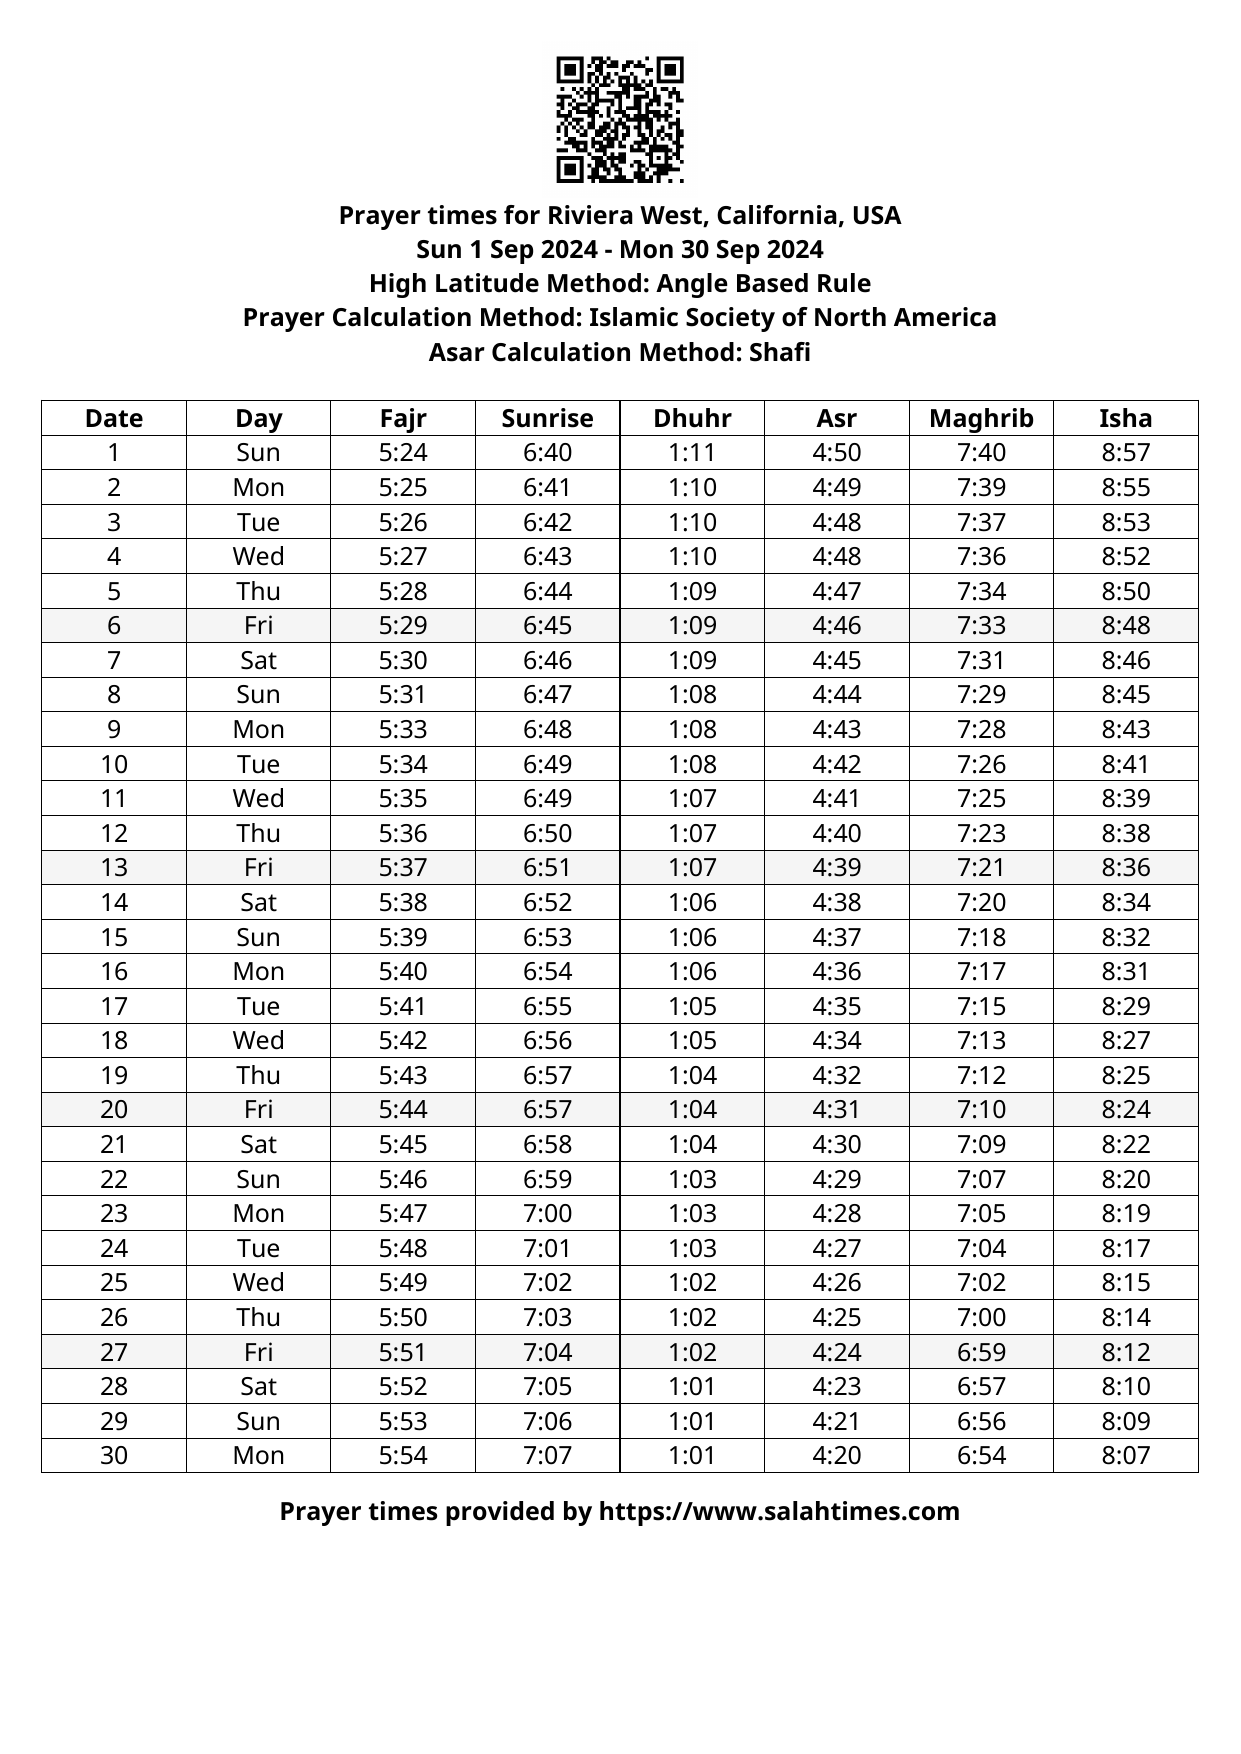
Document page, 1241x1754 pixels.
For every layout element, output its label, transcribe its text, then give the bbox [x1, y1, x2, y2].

table_cell 5:41 [331, 989, 475, 1022]
table_cell Thu [187, 1058, 330, 1092]
table_header Isha [1054, 401, 1198, 434]
table_cell 4:38 [765, 885, 909, 919]
table_cell 5:34 [331, 747, 475, 780]
table_cell 6 [42, 609, 186, 642]
table_cell 5:29 [331, 609, 475, 642]
table_cell 7:05 [910, 1196, 1053, 1230]
table_cell 5:54 [331, 1439, 475, 1472]
text High Latitude Method: Angle Based Rule [42, 266, 1198, 300]
table_cell 7:04 [476, 1335, 619, 1368]
table_cell 6:42 [476, 505, 619, 538]
table_cell 9 [42, 712, 186, 746]
table_cell Wed [187, 539, 330, 573]
table_cell Sun [187, 920, 330, 953]
table_cell Wed [187, 1266, 330, 1299]
table_cell 4:29 [765, 1162, 909, 1195]
table_cell 8:15 [1054, 1266, 1198, 1299]
table_cell 7:06 [476, 1404, 619, 1437]
table_cell 4:43 [765, 712, 909, 746]
table_cell 1:01 [621, 1369, 764, 1403]
table_cell 1:05 [621, 989, 764, 1022]
table_cell 7:10 [910, 1093, 1053, 1126]
table_cell 1:02 [621, 1300, 764, 1334]
table_cell 1:03 [621, 1231, 764, 1264]
table_cell 6:44 [476, 574, 619, 607]
table_cell 2 [42, 470, 186, 504]
table_cell 7:05 [476, 1369, 619, 1403]
table_cell 6:57 [910, 1369, 1053, 1403]
table_cell 20 [42, 1093, 186, 1126]
table_header Maghrib [910, 401, 1053, 434]
table_cell Mon [187, 1196, 330, 1230]
table_cell 4:48 [765, 539, 909, 573]
table_cell 7:28 [910, 712, 1053, 746]
table_cell 4:47 [765, 574, 909, 607]
table_header Dhuhr [621, 401, 764, 434]
table_cell 16 [42, 954, 186, 988]
table_cell Tue [187, 505, 330, 538]
table_cell 8:36 [1054, 851, 1198, 884]
table_cell 8:53 [1054, 505, 1198, 538]
table_cell 4:34 [765, 1024, 909, 1057]
table_cell 5:44 [331, 1093, 475, 1126]
table_cell 6:57 [476, 1093, 619, 1126]
table_cell 7:34 [910, 574, 1053, 607]
table_cell 6:57 [476, 1058, 619, 1092]
table_cell 3 [42, 505, 186, 538]
table_cell 7:12 [910, 1058, 1053, 1092]
table_cell Fri [187, 851, 330, 884]
table_cell 6:41 [476, 470, 619, 504]
table_cell 27 [42, 1335, 186, 1368]
table_cell 5:28 [331, 574, 475, 607]
table_cell 5:46 [331, 1162, 475, 1195]
table_cell 6:47 [476, 678, 619, 711]
table_cell 1:03 [621, 1196, 764, 1230]
table_cell 7:13 [910, 1024, 1053, 1057]
table_cell 5:27 [331, 539, 475, 573]
table_cell 14 [42, 885, 186, 919]
table_cell 7:03 [476, 1300, 619, 1334]
table_cell 7:02 [910, 1266, 1053, 1299]
table_cell 6:56 [476, 1024, 619, 1057]
table_cell Sat [187, 643, 330, 677]
table_cell 7:37 [910, 505, 1053, 538]
table_cell 8:48 [1054, 609, 1198, 642]
table_cell 8:39 [1054, 781, 1198, 815]
table_cell 7:39 [910, 470, 1053, 504]
text Sun 1 Sep 2024 - Mon 30 Sep 2024 [42, 232, 1198, 266]
table_cell 8:38 [1054, 816, 1198, 849]
table_cell 7:07 [476, 1439, 619, 1472]
table_cell 4:39 [765, 851, 909, 884]
table_cell 10 [42, 747, 186, 780]
table_cell Tue [187, 989, 330, 1022]
table_cell 7:09 [910, 1127, 1053, 1161]
table_cell 22 [42, 1162, 186, 1195]
table_cell 8:20 [1054, 1162, 1198, 1195]
table_cell 7:01 [476, 1231, 619, 1264]
table_cell 4:25 [765, 1300, 909, 1334]
table_cell 13 [42, 851, 186, 884]
table_cell 24 [42, 1231, 186, 1264]
table_cell 4:36 [765, 954, 909, 988]
table_cell 1 [42, 436, 186, 469]
table_cell Thu [187, 816, 330, 849]
table_cell 1:10 [621, 539, 764, 573]
table_cell 6:43 [476, 539, 619, 573]
table_cell 5:31 [331, 678, 475, 711]
table_cell 4:44 [765, 678, 909, 711]
table_header Asr [765, 401, 909, 434]
table_cell 1:08 [621, 712, 764, 746]
table_cell 1:08 [621, 747, 764, 780]
table_cell 8:50 [1054, 574, 1198, 607]
table_cell 8:22 [1054, 1127, 1198, 1161]
table_cell 5:38 [331, 885, 475, 919]
table_cell 5:26 [331, 505, 475, 538]
table_cell 1:07 [621, 851, 764, 884]
table_cell 11 [42, 781, 186, 815]
text Prayer times provided by https://www.salahtimes.com [42, 1494, 1198, 1528]
table_cell 7:17 [910, 954, 1053, 988]
table_cell 4:50 [765, 436, 909, 469]
table_cell 17 [42, 989, 186, 1022]
table_cell 5:30 [331, 643, 475, 677]
table_cell 8:55 [1054, 470, 1198, 504]
table_cell 7:33 [910, 609, 1053, 642]
table_cell 1:01 [621, 1439, 764, 1472]
table_cell 8:34 [1054, 885, 1198, 919]
table_cell 7:25 [910, 781, 1053, 815]
table_cell 4:28 [765, 1196, 909, 1230]
table_cell 7:04 [910, 1231, 1053, 1264]
table_cell 28 [42, 1369, 186, 1403]
table_cell 5 [42, 574, 186, 607]
table_cell 4:49 [765, 470, 909, 504]
table_cell 7:36 [910, 539, 1053, 573]
table_cell 4:24 [765, 1335, 909, 1368]
table_cell 1:11 [621, 436, 764, 469]
table_cell 1:10 [621, 505, 764, 538]
table_cell 6:58 [476, 1127, 619, 1161]
table_cell 5:48 [331, 1231, 475, 1264]
table_cell 4:46 [765, 609, 909, 642]
table_cell 4:48 [765, 505, 909, 538]
table_cell 4 [42, 539, 186, 573]
table_cell Sat [187, 885, 330, 919]
table_cell Sun [187, 436, 330, 469]
table_cell 4:21 [765, 1404, 909, 1437]
table_cell Tue [187, 747, 330, 780]
table_cell Sat [187, 1369, 330, 1403]
table_header Fajr [331, 401, 475, 434]
table_cell 1:09 [621, 643, 764, 677]
table_cell 5:37 [331, 851, 475, 884]
table_cell 8:45 [1054, 678, 1198, 711]
table_cell 8:19 [1054, 1196, 1198, 1230]
table_cell 8:07 [1054, 1439, 1198, 1472]
table_cell 1:06 [621, 954, 764, 988]
table_cell 4:27 [765, 1231, 909, 1264]
table_cell 4:23 [765, 1369, 909, 1403]
table_cell 1:06 [621, 920, 764, 953]
table_cell 7:20 [910, 885, 1053, 919]
table_cell 1:07 [621, 781, 764, 815]
table_cell 6:55 [476, 989, 619, 1022]
table_cell 4:45 [765, 643, 909, 677]
table_cell 7:26 [910, 747, 1053, 780]
table_header Day [187, 401, 330, 434]
table_cell 7:02 [476, 1266, 619, 1299]
table_cell 4:26 [765, 1266, 909, 1299]
table_cell 30 [42, 1439, 186, 1472]
table_cell 7:23 [910, 816, 1053, 849]
table_cell 4:42 [765, 747, 909, 780]
table_cell 1:06 [621, 885, 764, 919]
table_cell 8:10 [1054, 1369, 1198, 1403]
table_cell 8:27 [1054, 1024, 1198, 1057]
table_cell 7:29 [910, 678, 1053, 711]
table_cell 12 [42, 816, 186, 849]
table_cell 15 [42, 920, 186, 953]
table_cell Thu [187, 574, 330, 607]
table_cell 5:47 [331, 1196, 475, 1230]
table_cell 7:18 [910, 920, 1053, 953]
table_cell 7:00 [910, 1300, 1053, 1334]
table_cell 6:52 [476, 885, 619, 919]
table_cell 8:14 [1054, 1300, 1198, 1334]
table_cell 5:33 [331, 712, 475, 746]
table_cell 8:25 [1054, 1058, 1198, 1092]
table_cell 6:54 [476, 954, 619, 988]
table_cell 7:40 [910, 436, 1053, 469]
table_cell 6:51 [476, 851, 619, 884]
table_cell 8:24 [1054, 1093, 1198, 1126]
text Prayer Calculation Method: Islamic Society of North America [42, 300, 1198, 334]
table_cell 8:41 [1054, 747, 1198, 780]
table_cell Sat [187, 1127, 330, 1161]
table_cell 1:02 [621, 1335, 764, 1368]
table_cell 5:40 [331, 954, 475, 988]
table_cell 7:00 [476, 1196, 619, 1230]
table_cell 8:32 [1054, 920, 1198, 953]
table_cell 8:57 [1054, 436, 1198, 469]
table_cell Tue [187, 1231, 330, 1264]
table_header Date [42, 401, 186, 434]
table_cell 7:15 [910, 989, 1053, 1022]
table_cell 7:21 [910, 851, 1053, 884]
table_cell 6:59 [910, 1335, 1053, 1368]
table_cell 6:48 [476, 712, 619, 746]
table_cell 4:31 [765, 1093, 909, 1126]
table_cell 5:36 [331, 816, 475, 849]
table_cell Fri [187, 609, 330, 642]
table_cell Wed [187, 781, 330, 815]
table_cell 8:52 [1054, 539, 1198, 573]
table_cell 5:53 [331, 1404, 475, 1437]
table_cell 6:56 [910, 1404, 1053, 1437]
table_cell 5:42 [331, 1024, 475, 1057]
table_cell 6:50 [476, 816, 619, 849]
text Asar Calculation Method: Shafi [42, 334, 1198, 368]
table_cell 5:50 [331, 1300, 475, 1334]
table_cell Mon [187, 712, 330, 746]
table_cell 8 [42, 678, 186, 711]
table_cell 1:10 [621, 470, 764, 504]
table_cell Wed [187, 1024, 330, 1057]
table_cell Sun [187, 678, 330, 711]
table_cell Fri [187, 1335, 330, 1368]
table_cell 25 [42, 1266, 186, 1299]
table_cell 1:04 [621, 1127, 764, 1161]
table_cell 4:40 [765, 816, 909, 849]
table_cell 26 [42, 1300, 186, 1334]
table_cell 18 [42, 1024, 186, 1057]
table_cell 8:29 [1054, 989, 1198, 1022]
table_cell 7:07 [910, 1162, 1053, 1195]
table_cell 4:30 [765, 1127, 909, 1161]
table_cell 6:49 [476, 781, 619, 815]
table_cell Mon [187, 470, 330, 504]
table_cell 8:31 [1054, 954, 1198, 988]
table_cell 1:07 [621, 816, 764, 849]
table_cell 8:09 [1054, 1404, 1198, 1437]
table_cell 5:39 [331, 920, 475, 953]
table_cell 4:32 [765, 1058, 909, 1092]
table_cell 6:54 [910, 1439, 1053, 1472]
picture [542, 41, 699, 198]
table_cell 8:46 [1054, 643, 1198, 677]
table_cell 6:45 [476, 609, 619, 642]
table_cell Sun [187, 1162, 330, 1195]
table_cell Mon [187, 954, 330, 988]
table_cell 7:31 [910, 643, 1053, 677]
table_cell 8:12 [1054, 1335, 1198, 1368]
table_cell 5:24 [331, 436, 475, 469]
table_cell 5:43 [331, 1058, 475, 1092]
table_cell 6:49 [476, 747, 619, 780]
table_cell 4:35 [765, 989, 909, 1022]
table_cell 21 [42, 1127, 186, 1161]
table_cell 5:25 [331, 470, 475, 504]
table_cell 19 [42, 1058, 186, 1092]
table_cell 1:04 [621, 1058, 764, 1092]
table_cell 4:37 [765, 920, 909, 953]
text Prayer times for Riviera West, California, USA [42, 198, 1198, 232]
table_cell 5:49 [331, 1266, 475, 1299]
table_cell Thu [187, 1300, 330, 1334]
table_cell 4:41 [765, 781, 909, 815]
table_cell 7 [42, 643, 186, 677]
table_cell Sun [187, 1404, 330, 1437]
table_cell 5:45 [331, 1127, 475, 1161]
table_cell 1:01 [621, 1404, 764, 1437]
table_cell 8:43 [1054, 712, 1198, 746]
table_cell 23 [42, 1196, 186, 1230]
table_cell 6:40 [476, 436, 619, 469]
table_cell 1:02 [621, 1266, 764, 1299]
table_header Sunrise [476, 401, 619, 434]
table_cell 6:53 [476, 920, 619, 953]
table_cell 1:03 [621, 1162, 764, 1195]
table_cell 1:09 [621, 574, 764, 607]
table_cell 4:20 [765, 1439, 909, 1472]
table_cell Fri [187, 1093, 330, 1126]
table_cell 8:17 [1054, 1231, 1198, 1264]
table_cell 5:51 [331, 1335, 475, 1368]
table_cell 1:05 [621, 1024, 764, 1057]
table_cell 1:08 [621, 678, 764, 711]
table_cell 5:35 [331, 781, 475, 815]
table_cell 5:52 [331, 1369, 475, 1403]
table_cell 1:04 [621, 1093, 764, 1126]
table_cell Mon [187, 1439, 330, 1472]
table_cell 1:09 [621, 609, 764, 642]
table_cell 29 [42, 1404, 186, 1437]
table_cell 6:59 [476, 1162, 619, 1195]
table_cell 6:46 [476, 643, 619, 677]
